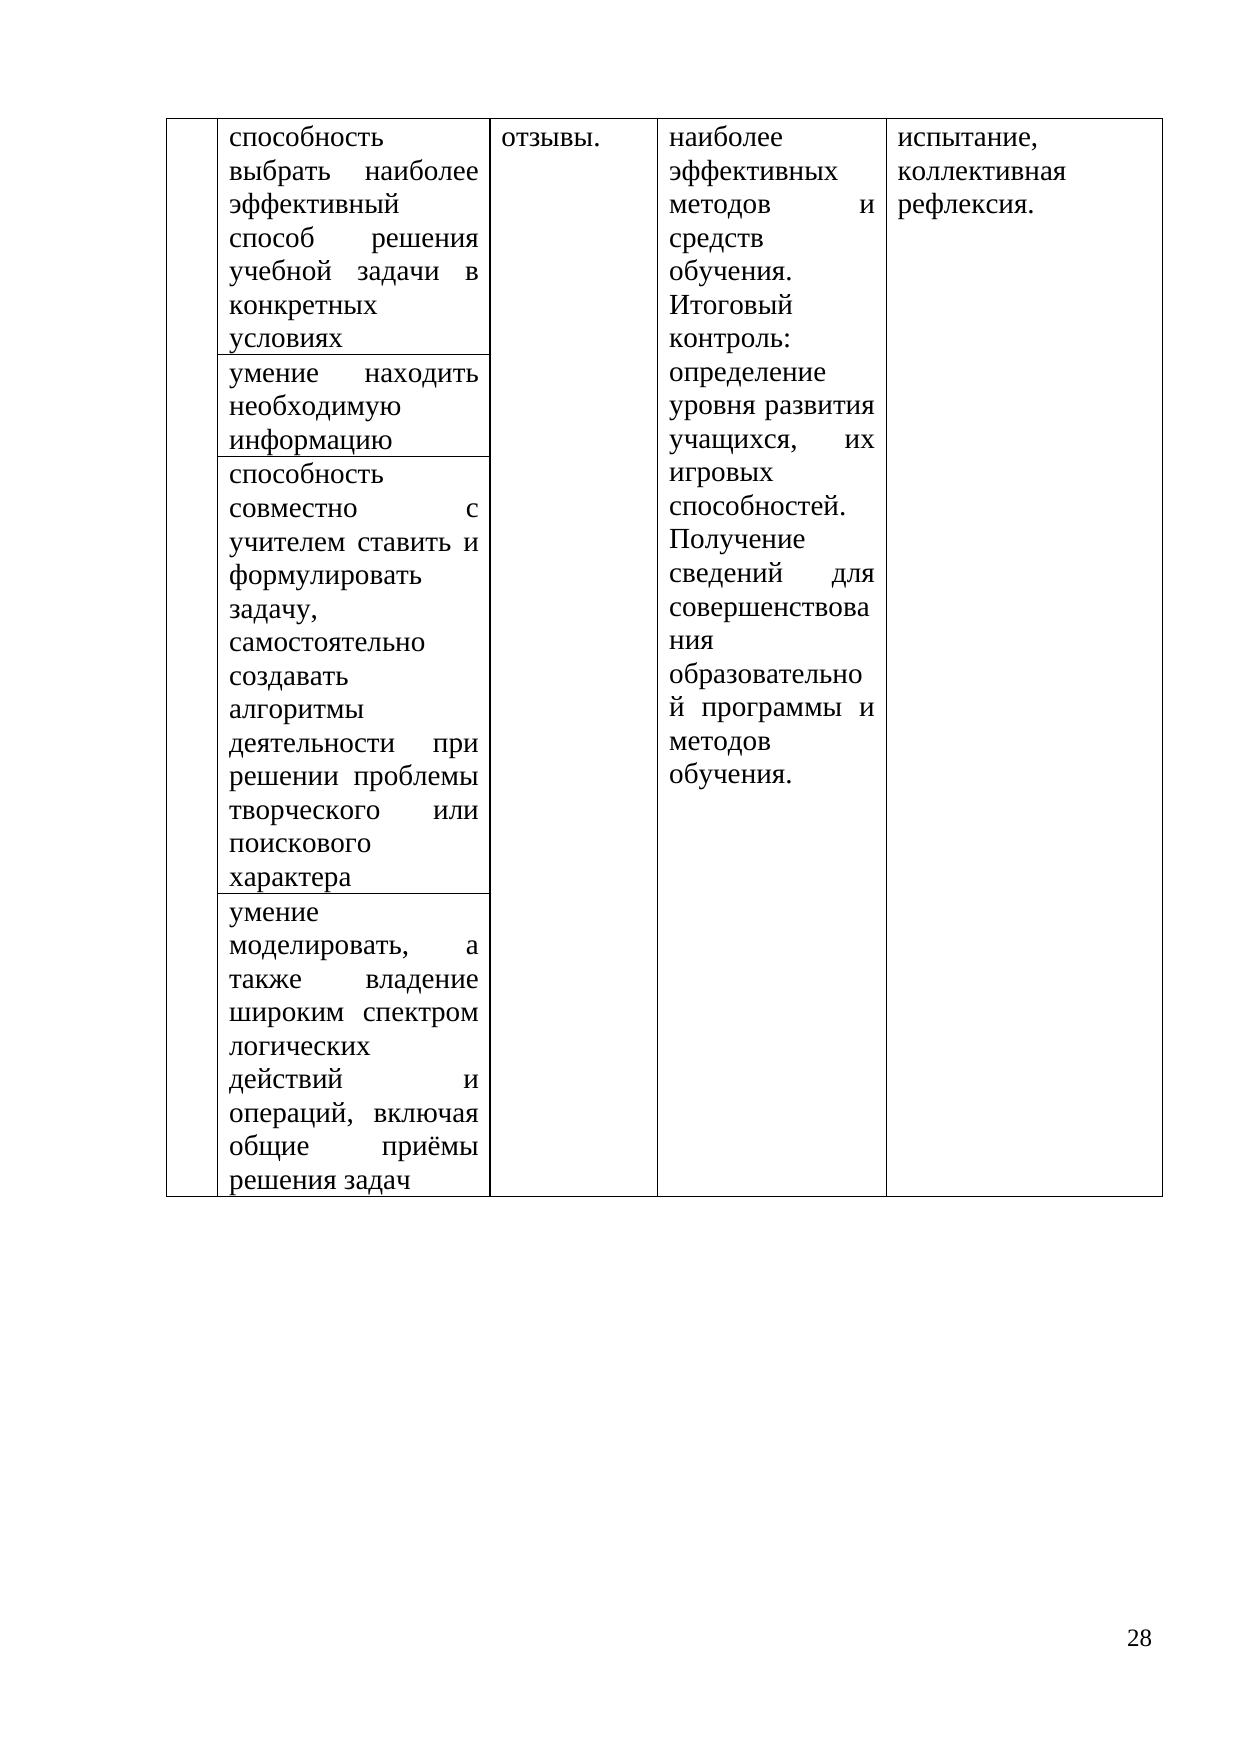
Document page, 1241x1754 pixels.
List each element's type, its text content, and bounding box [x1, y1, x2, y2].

table_cell способность совместно с учителем ставить и формулировать задачу, самостоятельно создавать алгоритмы деятельности при решении проблемы творческого или поискового характера [218, 457, 489, 893]
table_cell умение находить необходимую информацию [218, 355, 489, 456]
table_cell способность выбрать наиболее эффективный способ решения учебной задачи в конкретных условиях [218, 119, 489, 354]
table_cell умение моделировать, а также владение широким спектром логических действий и операций, включая общие приёмы решения задач [218, 894, 489, 1196]
